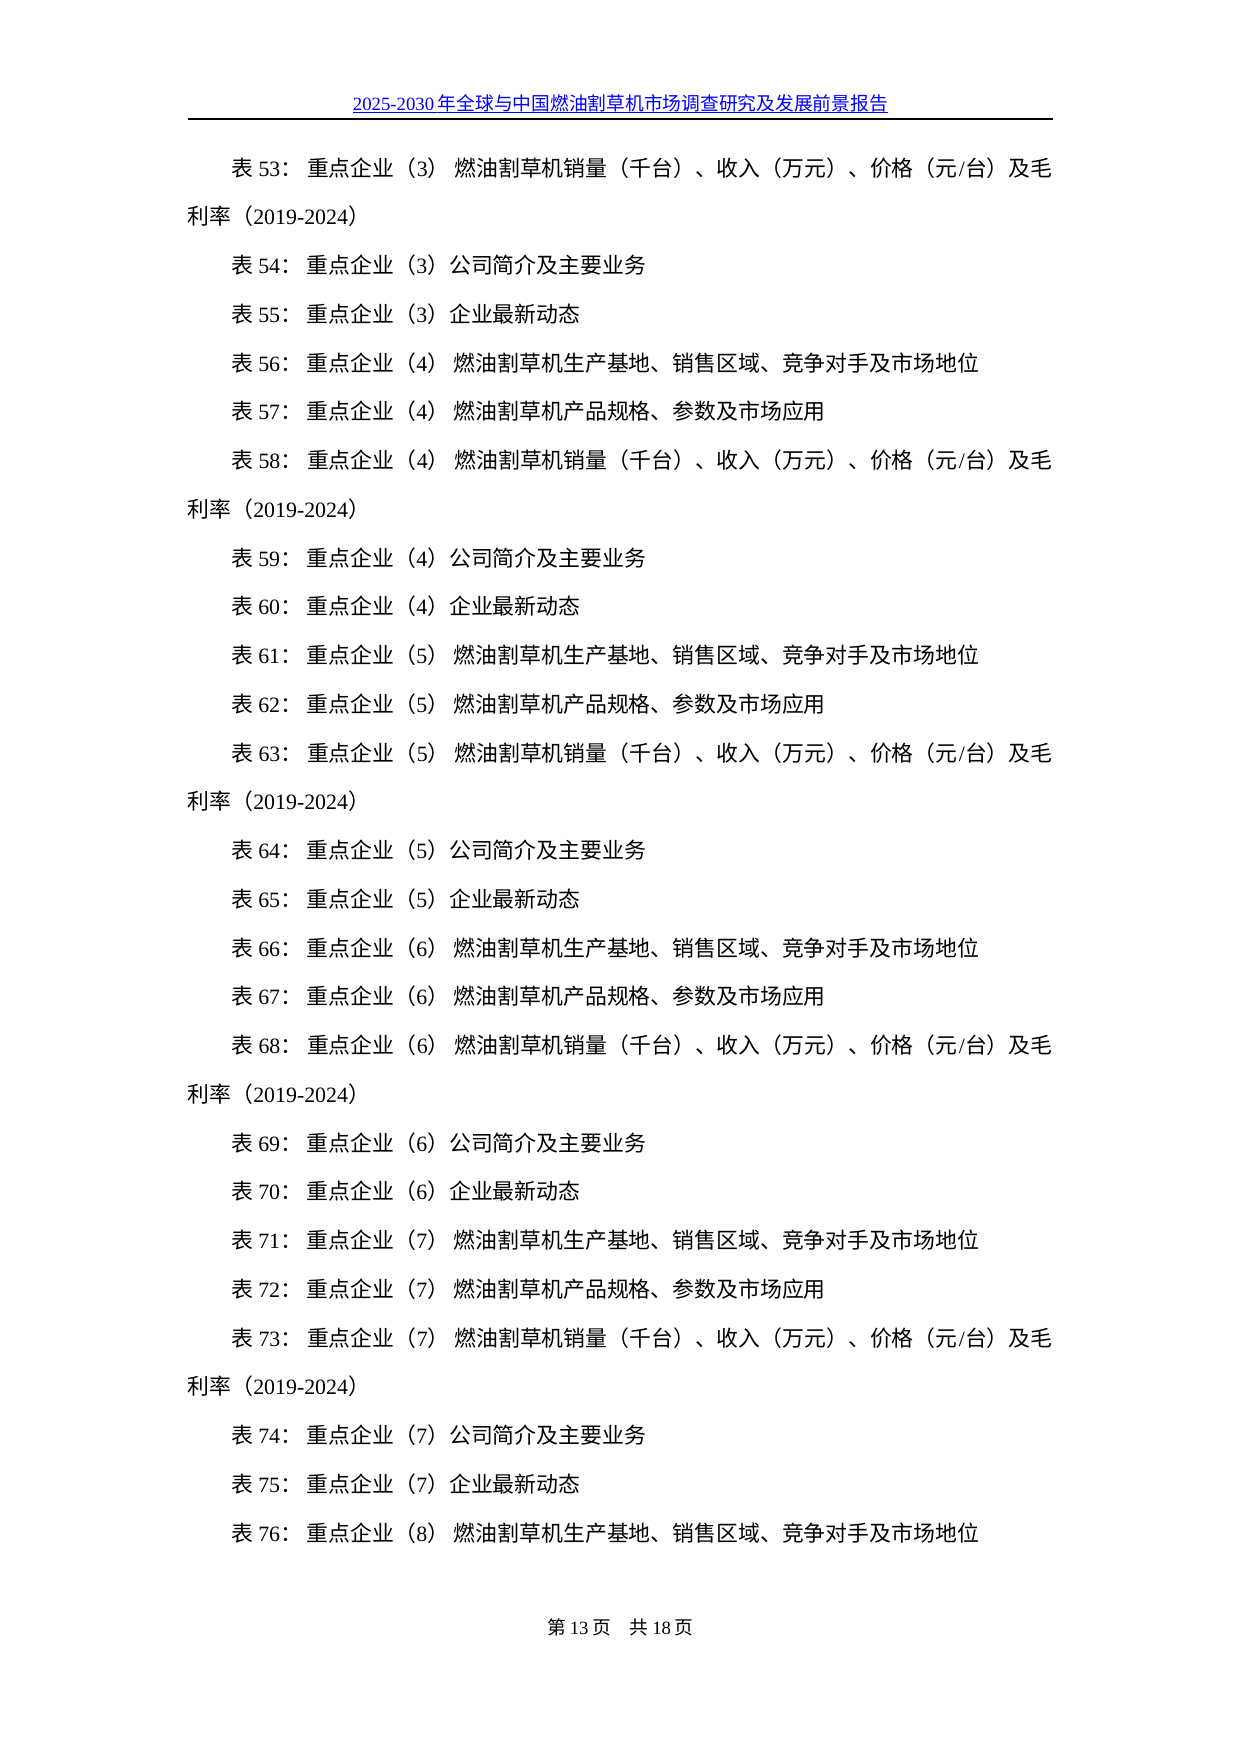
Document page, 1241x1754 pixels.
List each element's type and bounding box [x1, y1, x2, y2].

text [187, 150, 1053, 1548]
